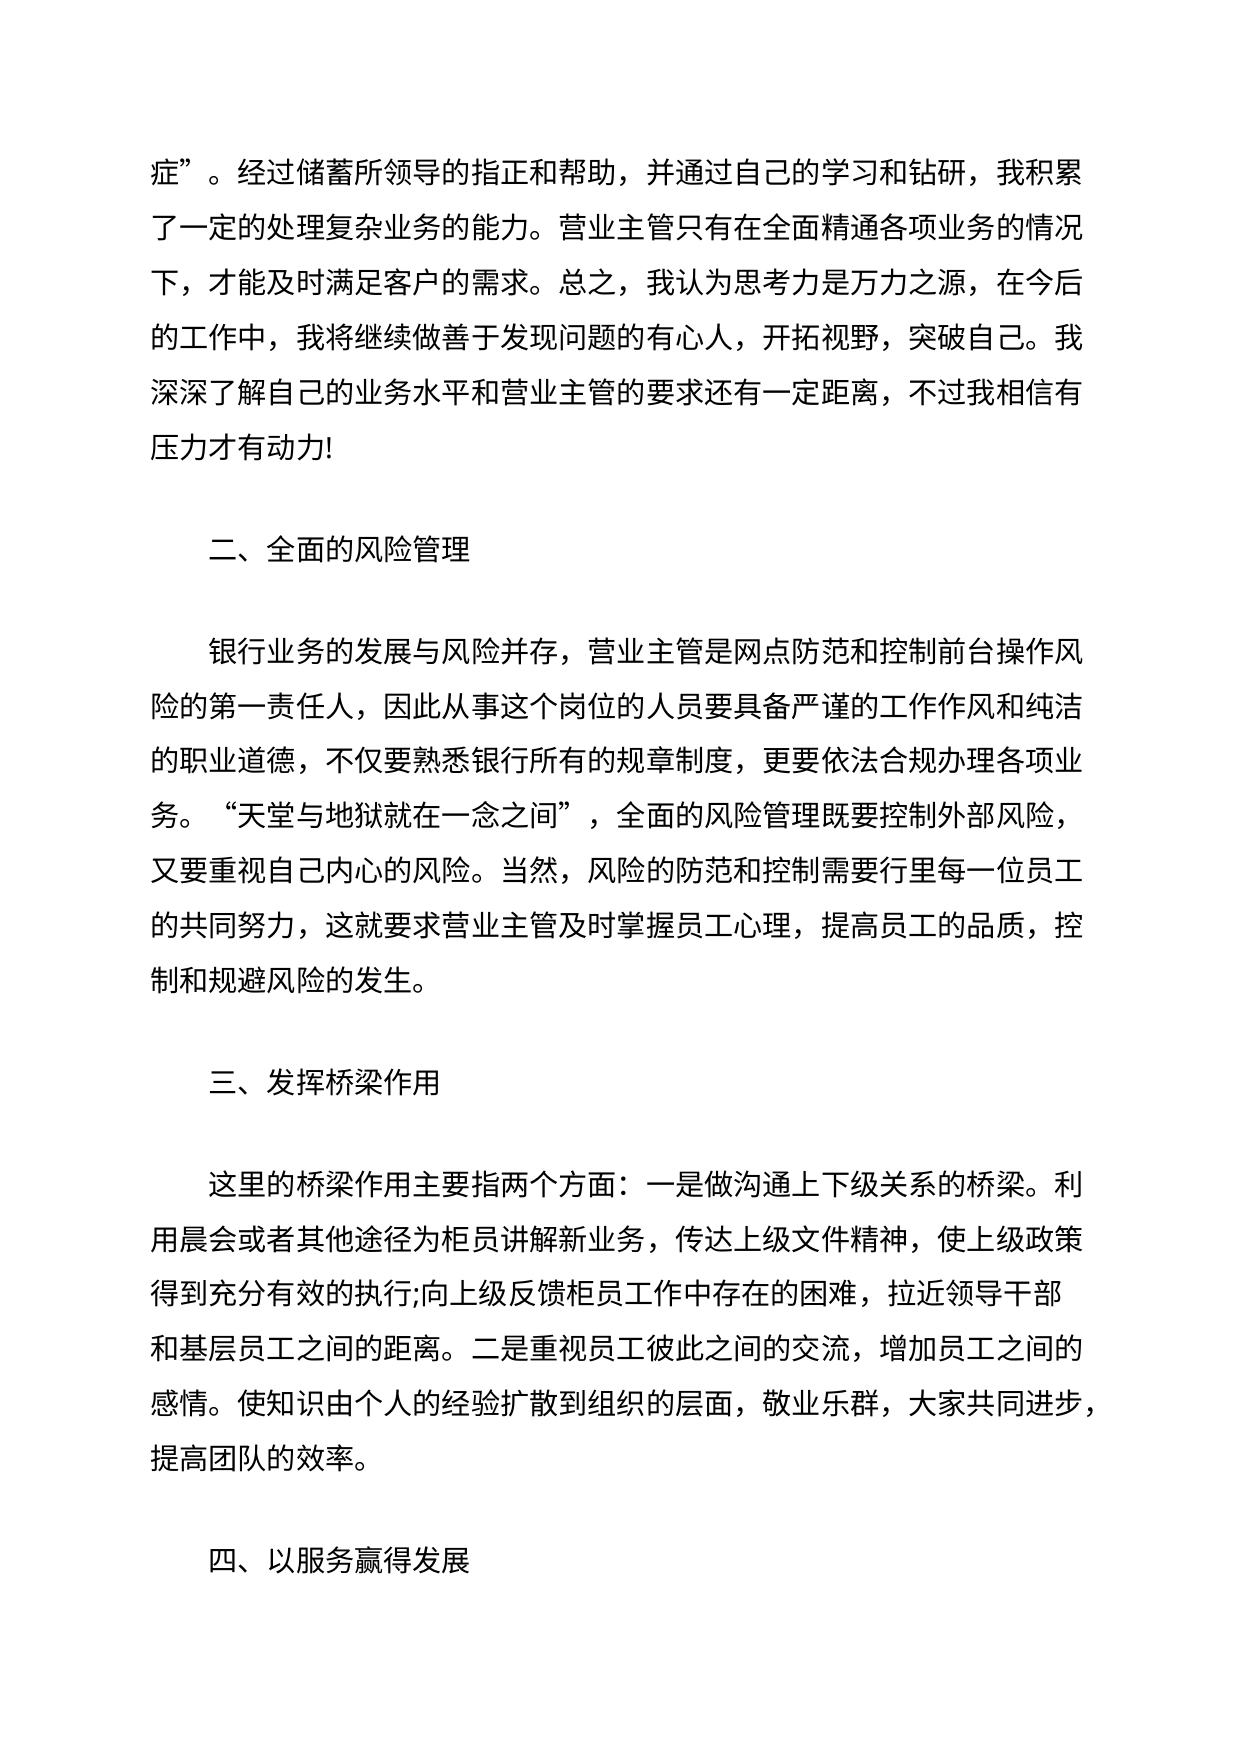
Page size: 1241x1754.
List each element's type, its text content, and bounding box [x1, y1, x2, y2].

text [150, 150, 1090, 467]
text 二、全面的风险管理 [150, 526, 1090, 569]
text 三、发挥桥梁作用 [150, 1059, 1090, 1102]
text 四、以服务赢得发展 [150, 1537, 1090, 1580]
text 银行业务的发展与风险并存，营业主管是网点防范和控制前台操作风险的第一责任人，因此从事这个岗位的人员要具备严谨的工作作风和纯洁的职业道德，不仅要熟悉银行所有的规章制度，更要依法合规办理各项业务。“天堂与地狱就在一念之间”，全面的风险管理既要控制外部风险，又要重视自己内心的风险。当然，风险的防范和控制需要行里每一位员工的共同努力，这就要求营业主管及时掌握员工心理，提高员工的品质，控制和规避风险的发生。 [150, 628, 1090, 1000]
text 这里的桥梁作用主要指两个方面：一是做沟通上下级关系的桥梁。利用晨会或者其他途径为柜员讲解新业务，传达上级文件精神，使上级政策得到充分有效的执行;向上级反馈柜员工作中存在的困难，拉近领导干部和基层员工之间的距离。二是重视员工彼此之间的交流，增加员工之间的感情。使知识由个人的经验扩散到组织的层面，敬业乐群，大家共同进步，提高团队的效率。 [150, 1161, 1090, 1478]
